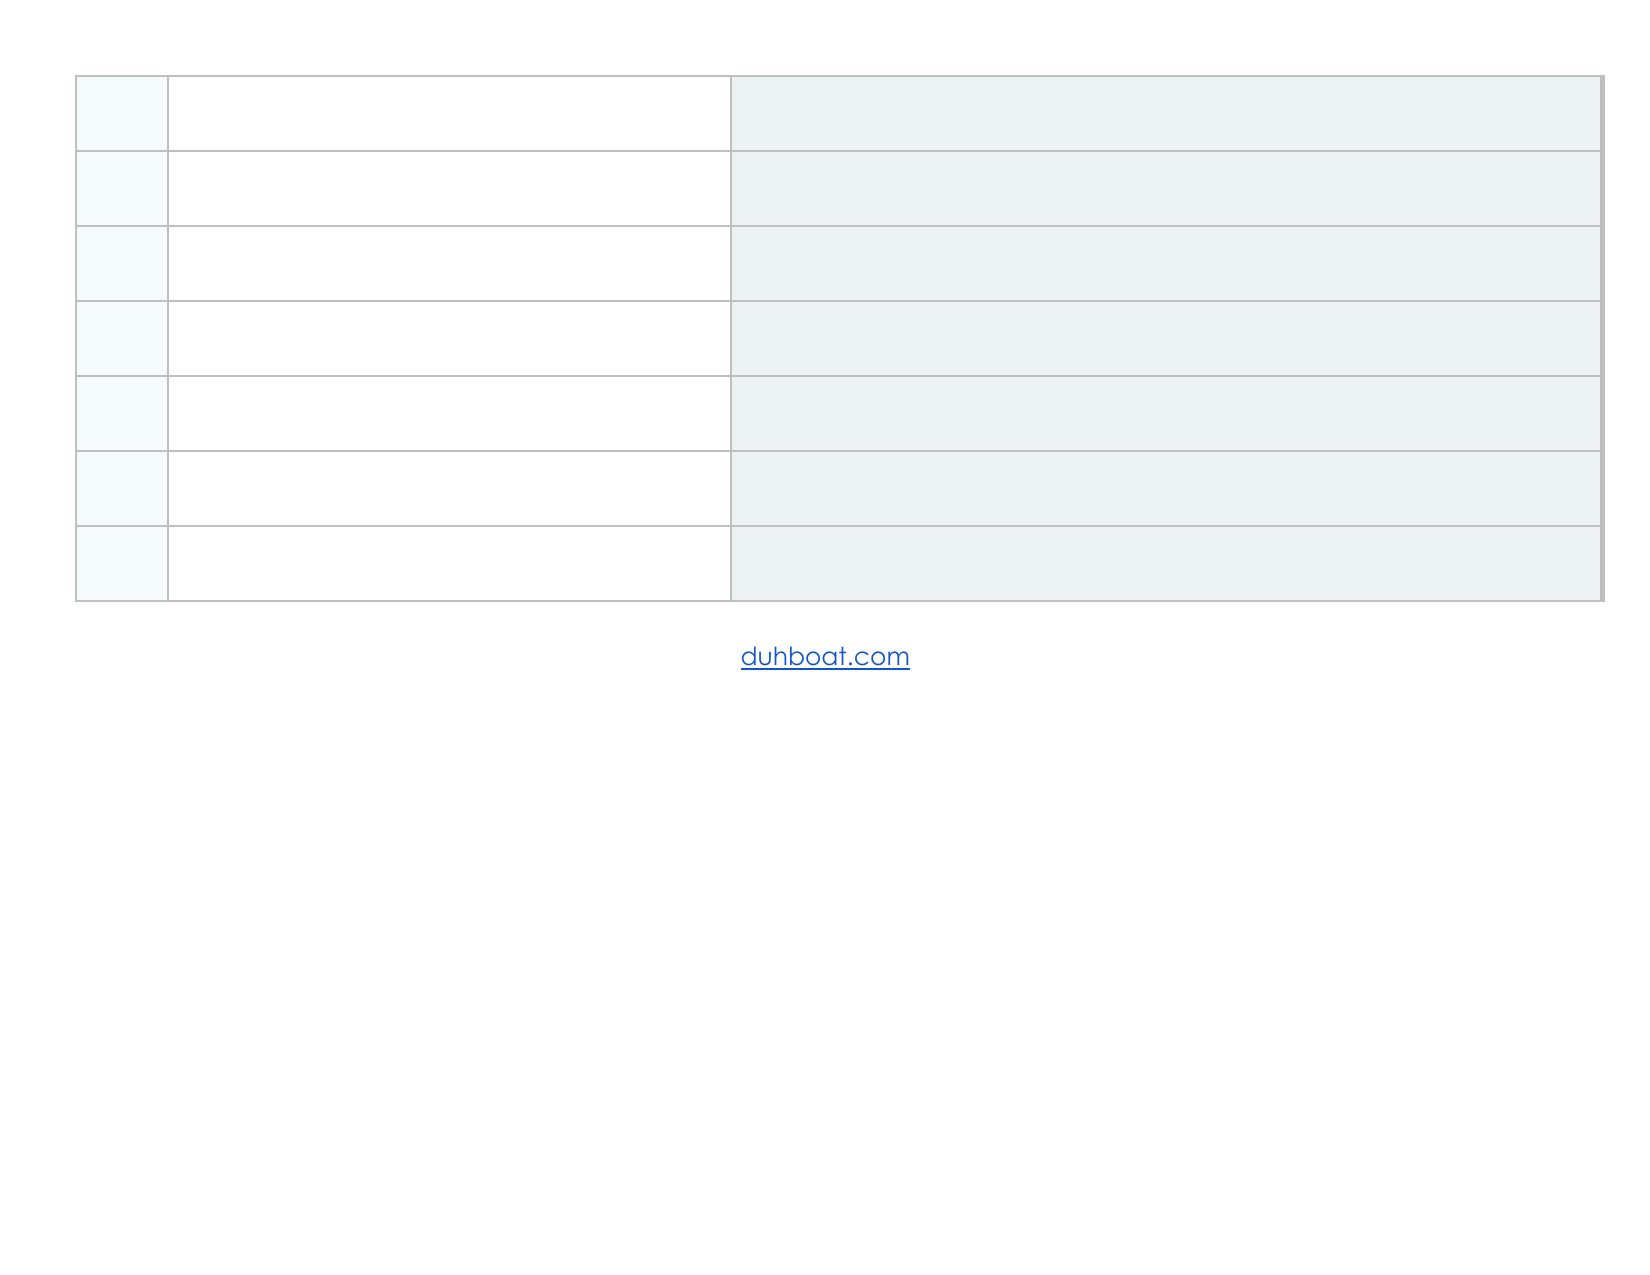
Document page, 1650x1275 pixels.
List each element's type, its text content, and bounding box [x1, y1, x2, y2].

table_cell [169, 452, 730, 525]
table_cell [77, 452, 167, 525]
table_cell [169, 302, 730, 375]
table_cell [732, 302, 1600, 375]
table_cell [732, 152, 1600, 225]
table_cell [732, 77, 1600, 150]
text duhboat.com [75, 638, 1575, 673]
table_cell [77, 302, 167, 375]
table_cell [732, 227, 1600, 300]
table_cell [732, 527, 1600, 600]
table_cell [77, 527, 167, 600]
table_cell [169, 527, 730, 600]
table_cell [77, 152, 167, 225]
table_cell [732, 377, 1600, 450]
table_cell [77, 77, 167, 150]
table_cell [169, 227, 730, 300]
table_cell [169, 377, 730, 450]
table_cell [732, 452, 1600, 525]
table_cell [169, 77, 730, 150]
table_cell [77, 377, 167, 450]
table_cell [77, 227, 167, 300]
table_cell [169, 152, 730, 225]
